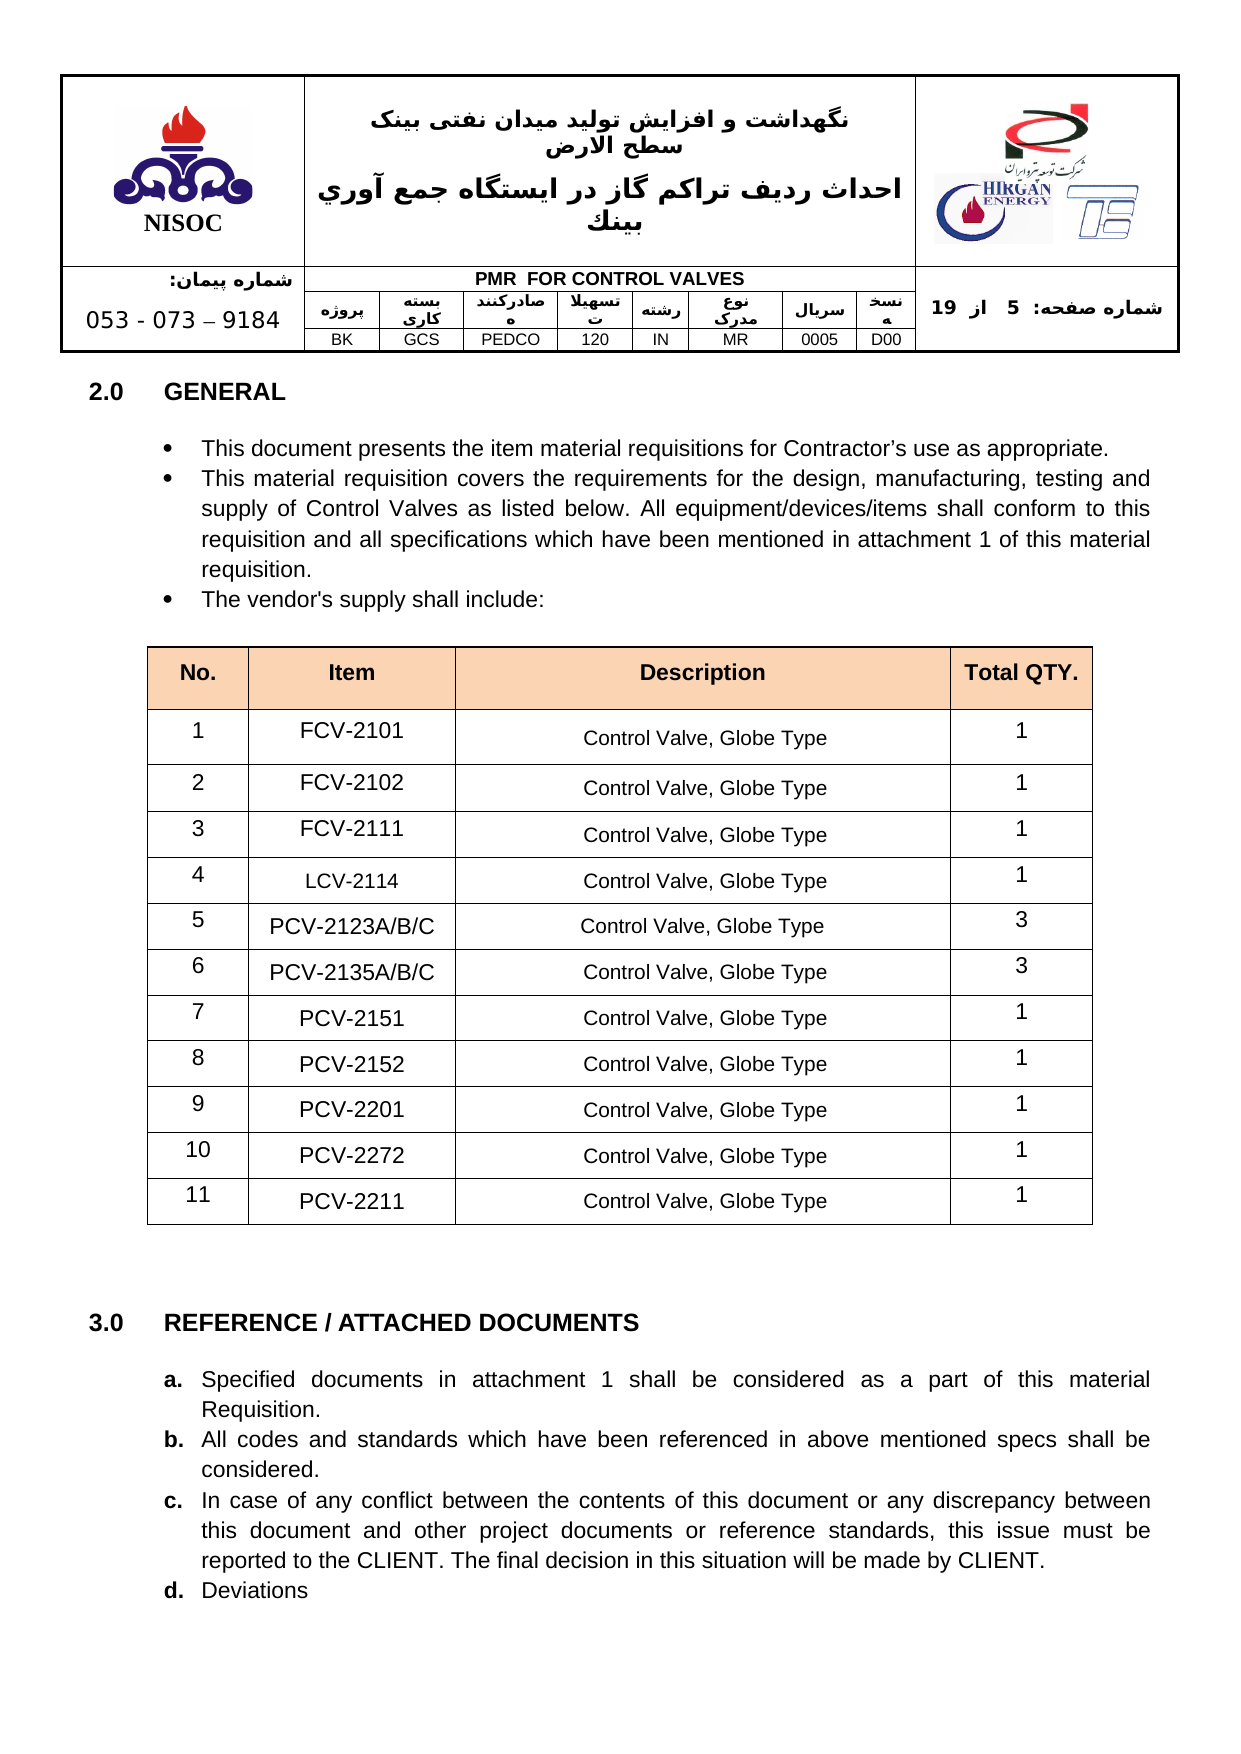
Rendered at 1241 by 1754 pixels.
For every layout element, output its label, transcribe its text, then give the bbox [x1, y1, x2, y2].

table_cell 1 [951, 996, 1092, 1040]
table_cell 3 [951, 950, 1092, 994]
table_cell 2 [148, 765, 248, 811]
table_cell 1 [951, 710, 1092, 764]
table_cell 1 [951, 1087, 1092, 1132]
table_cell 1 [951, 1179, 1092, 1224]
list GENERAL [89, 377, 1152, 406]
table_cell Control Valve, Globe Type [456, 710, 950, 764]
table_header Description [456, 648, 950, 709]
table_cell PCV-2135A/B/C [249, 950, 455, 994]
table_cell Control Valve, Globe Type [456, 904, 950, 949]
list The vendor's supply shall include: [164, 586, 1152, 612]
table_header No. [148, 648, 248, 709]
table_cell 1 [148, 710, 248, 764]
table_cell 5 [148, 904, 248, 949]
table_cell 6 [148, 950, 248, 994]
table_cell PCV-2201 [249, 1087, 455, 1132]
table_cell Control Valve, Globe Type [456, 858, 950, 903]
table_cell 4 [148, 858, 248, 903]
picture [113, 106, 253, 208]
table_cell LCV-2114 [249, 858, 455, 903]
table_cell PCV-2152 [249, 1041, 455, 1086]
picture [934, 103, 1089, 244]
table_cell 11 [148, 1179, 248, 1224]
table_cell Control Valve, Globe Type [456, 996, 950, 1040]
list All codes and standards which have been referenced in above mentioned specs shall be considered. [164, 1426, 1152, 1483]
list Specified documents in attachment 1 shall be considered as a part of this material Requisition. [164, 1366, 1152, 1422]
table_cell Control Valve, Globe Type [456, 765, 950, 811]
table_cell 1 [951, 812, 1092, 857]
table_cell 9 [148, 1087, 248, 1132]
list Deviations [164, 1577, 1152, 1603]
table_cell Control Valve, Globe Type [456, 812, 950, 857]
table_cell 3 [951, 904, 1092, 949]
table_cell Control Valve, Globe Type [456, 1133, 950, 1178]
list reference / ATTACHED DOCUMENTS [89, 1308, 1152, 1336]
table_cell 7 [148, 996, 248, 1040]
table_header Item [249, 648, 455, 709]
table_cell Control Valve, Globe Type [456, 1087, 950, 1132]
table_cell PCV-2272 [249, 1133, 455, 1178]
table_cell Control Valve, Globe Type [456, 950, 950, 994]
table_cell FCV-2111 [249, 812, 455, 857]
table_cell PCV-2211 [249, 1179, 455, 1224]
table_cell 10 [148, 1133, 248, 1178]
list This document presents the item material requisitions for Contractor’s use as appropriate. [164, 435, 1152, 461]
table_cell PCV-2151 [249, 996, 455, 1040]
table_cell FCV-2101 [249, 710, 455, 764]
table_cell 1 [951, 858, 1092, 903]
table_header Total QTY. [951, 648, 1092, 709]
table_cell 1 [951, 1133, 1092, 1178]
table_cell 8 [148, 1041, 248, 1086]
table_cell 1 [951, 1041, 1092, 1086]
table_cell FCV-2102 [249, 765, 455, 811]
list This material requisition covers the requirements for the design, manufacturing, testing and supply of Control Valves as listed below. All equipment/devices/items shall conform to this requisition and all specifications which have been mentioned in attachment 1 of this material requisition. [164, 465, 1152, 582]
list In case of any conflict between the contents of this document or any discrepancy between this document and other project documents or reference standards, this issue must be reported to the CLIENT. The final decision in this situation will be made by CLIENT. [164, 1487, 1152, 1573]
table_cell PCV-2123A/B/C [249, 904, 455, 949]
table_cell 3 [148, 812, 248, 857]
table_cell Control Valve, Globe Type [456, 1041, 950, 1086]
table_cell Control Valve, Globe Type [456, 1179, 950, 1224]
table_cell 1 [951, 765, 1092, 811]
